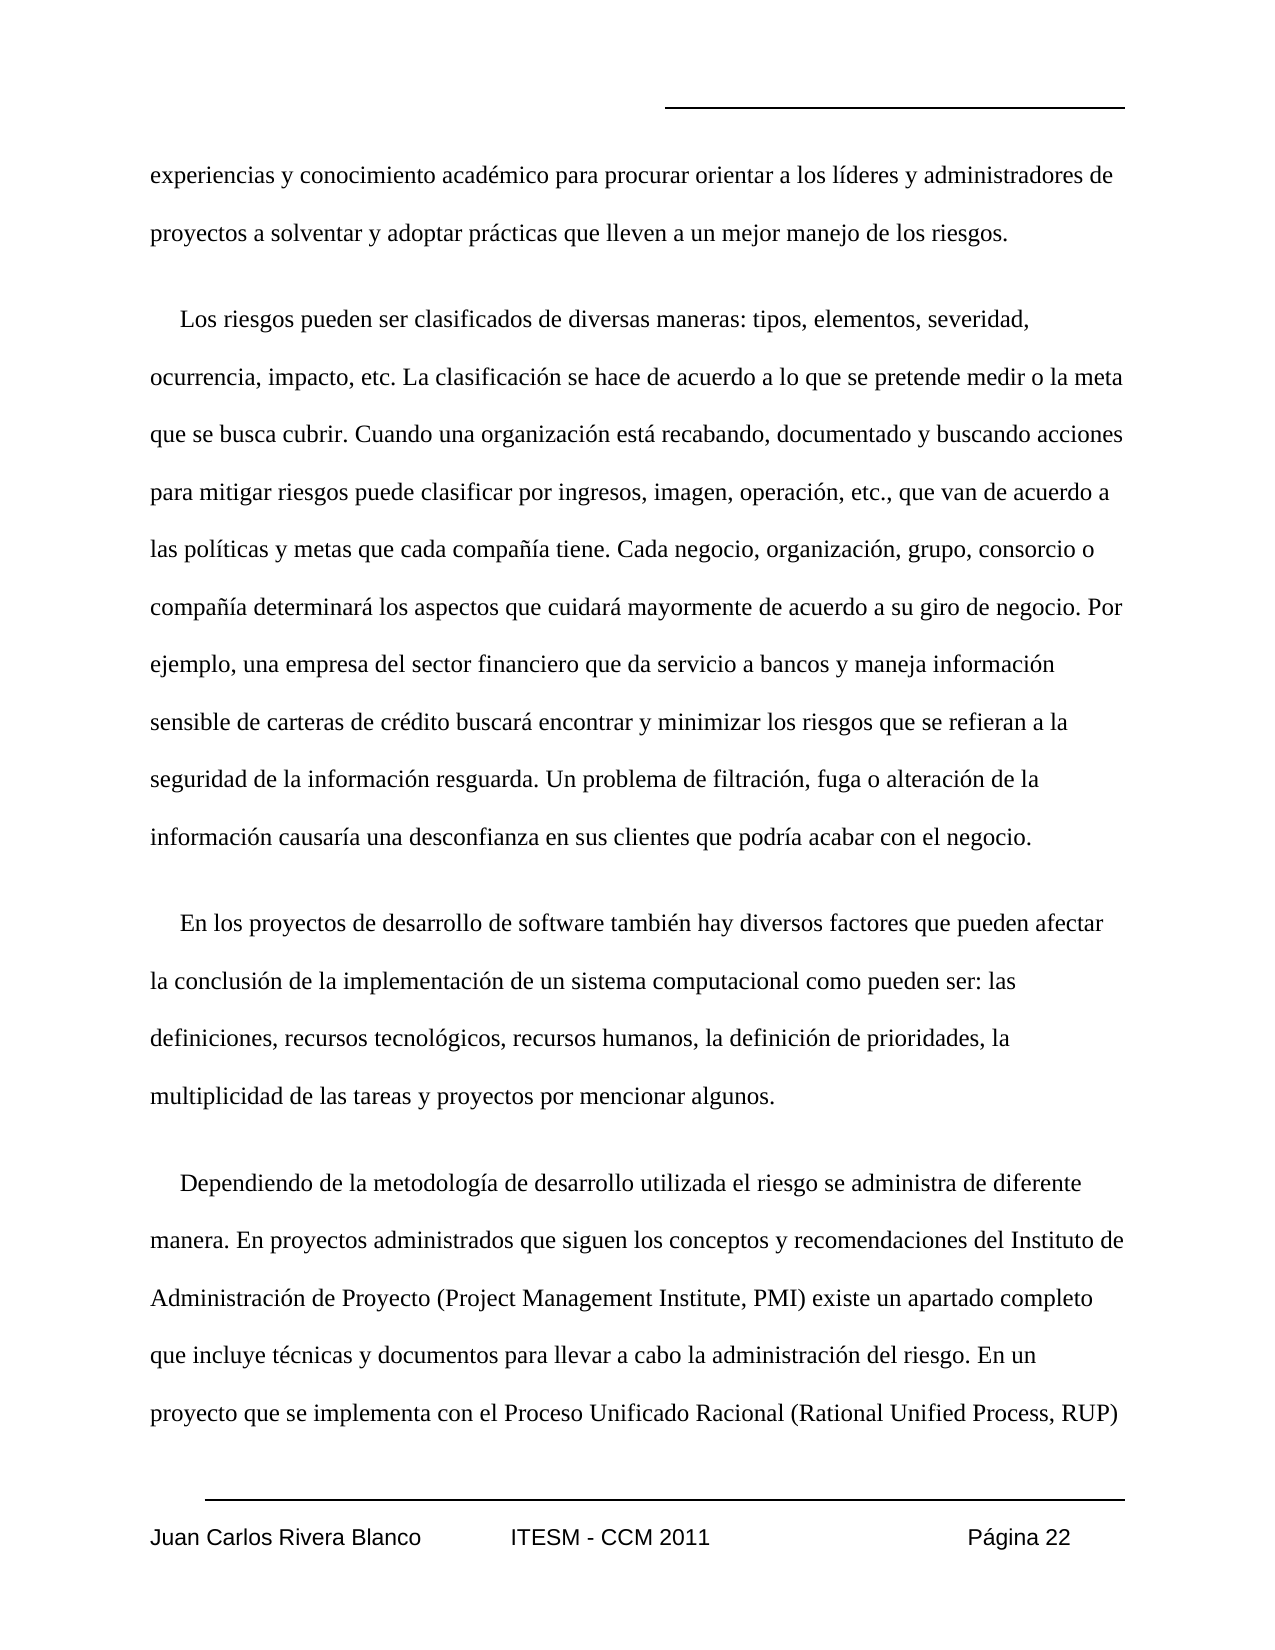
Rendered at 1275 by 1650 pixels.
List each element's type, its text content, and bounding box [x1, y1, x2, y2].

subtitle Los riesgos pueden ser clasificados de diversas maneras: tipos, elementos, severidad, ocurrencia, impacto, etc. La clasificación se hace de acuerdo a lo que se pretende medir o la meta que se busca cubrir. Cuando una organización está recabando, documentado y buscando acciones para mitigar riesgos puede clasificar por ingresos, imagen, operación, etc., que van de acuerdo a las políticas y metas que cada compañía tiene. Cada negocio, organización, grupo, consorcio o compañía determinará los aspectos que cuidará mayormente de acuerdo a su giro de negocio. Por ejemplo, una empresa del sector financiero que da servicio a bancos y maneja información sensible de carteras de crédito buscará encontrar y minimizar los riesgos que se refieran a la seguridad de la información resguarda. Un problema de filtración, fuga o alteración de la información causaría una desconfianza en sus clientes que podría acabar con el negocio. [150, 304, 1125, 851]
subtitle En los proyectos de desarrollo de software también hay diversos factores que pueden afectar la conclusión de la implementación de un sistema computacional como pueden ser: las definiciones, recursos tecnológicos, recursos humanos, la definición de prioridades, la multiplicidad de las tareas y proyectos por mencionar algunos. [150, 908, 1125, 1110]
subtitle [150, 1168, 1125, 1426]
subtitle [150, 160, 1125, 246]
